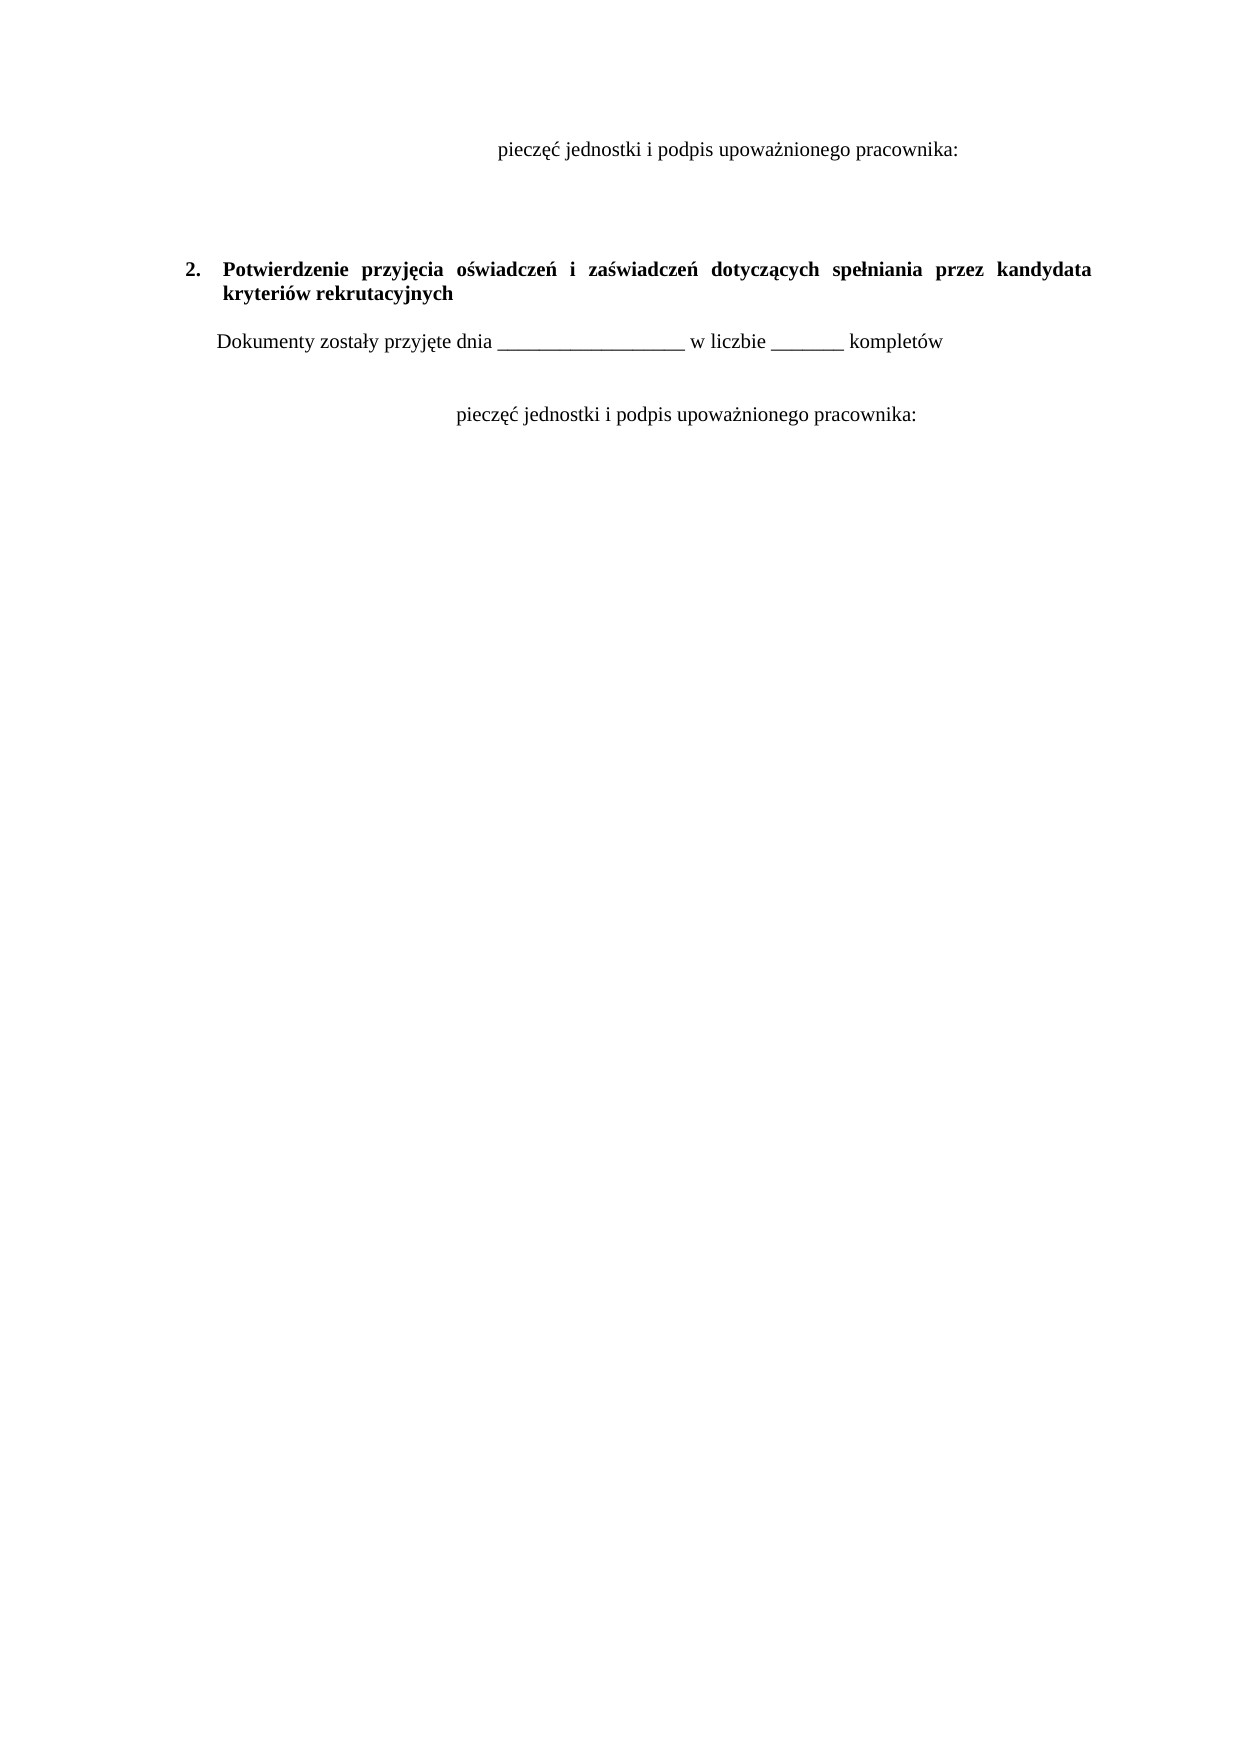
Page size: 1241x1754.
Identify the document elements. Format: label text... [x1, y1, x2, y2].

list Potwierdzenie przyjęcia oświadczeń i zaświadczeń dotyczących spełniania przez kandydata kryteriów rekrutacyjnych [185, 257, 1092, 305]
text pieczęć jednostki i podpis upoważnionego pracownika: [185, 401, 1092, 426]
text Dokumenty zostały przyjęte dnia __________________ w liczbie _______ kompletów [185, 329, 1092, 353]
text pieczęć jednostki i podpis upoważnionego pracownika: [185, 137, 1092, 161]
